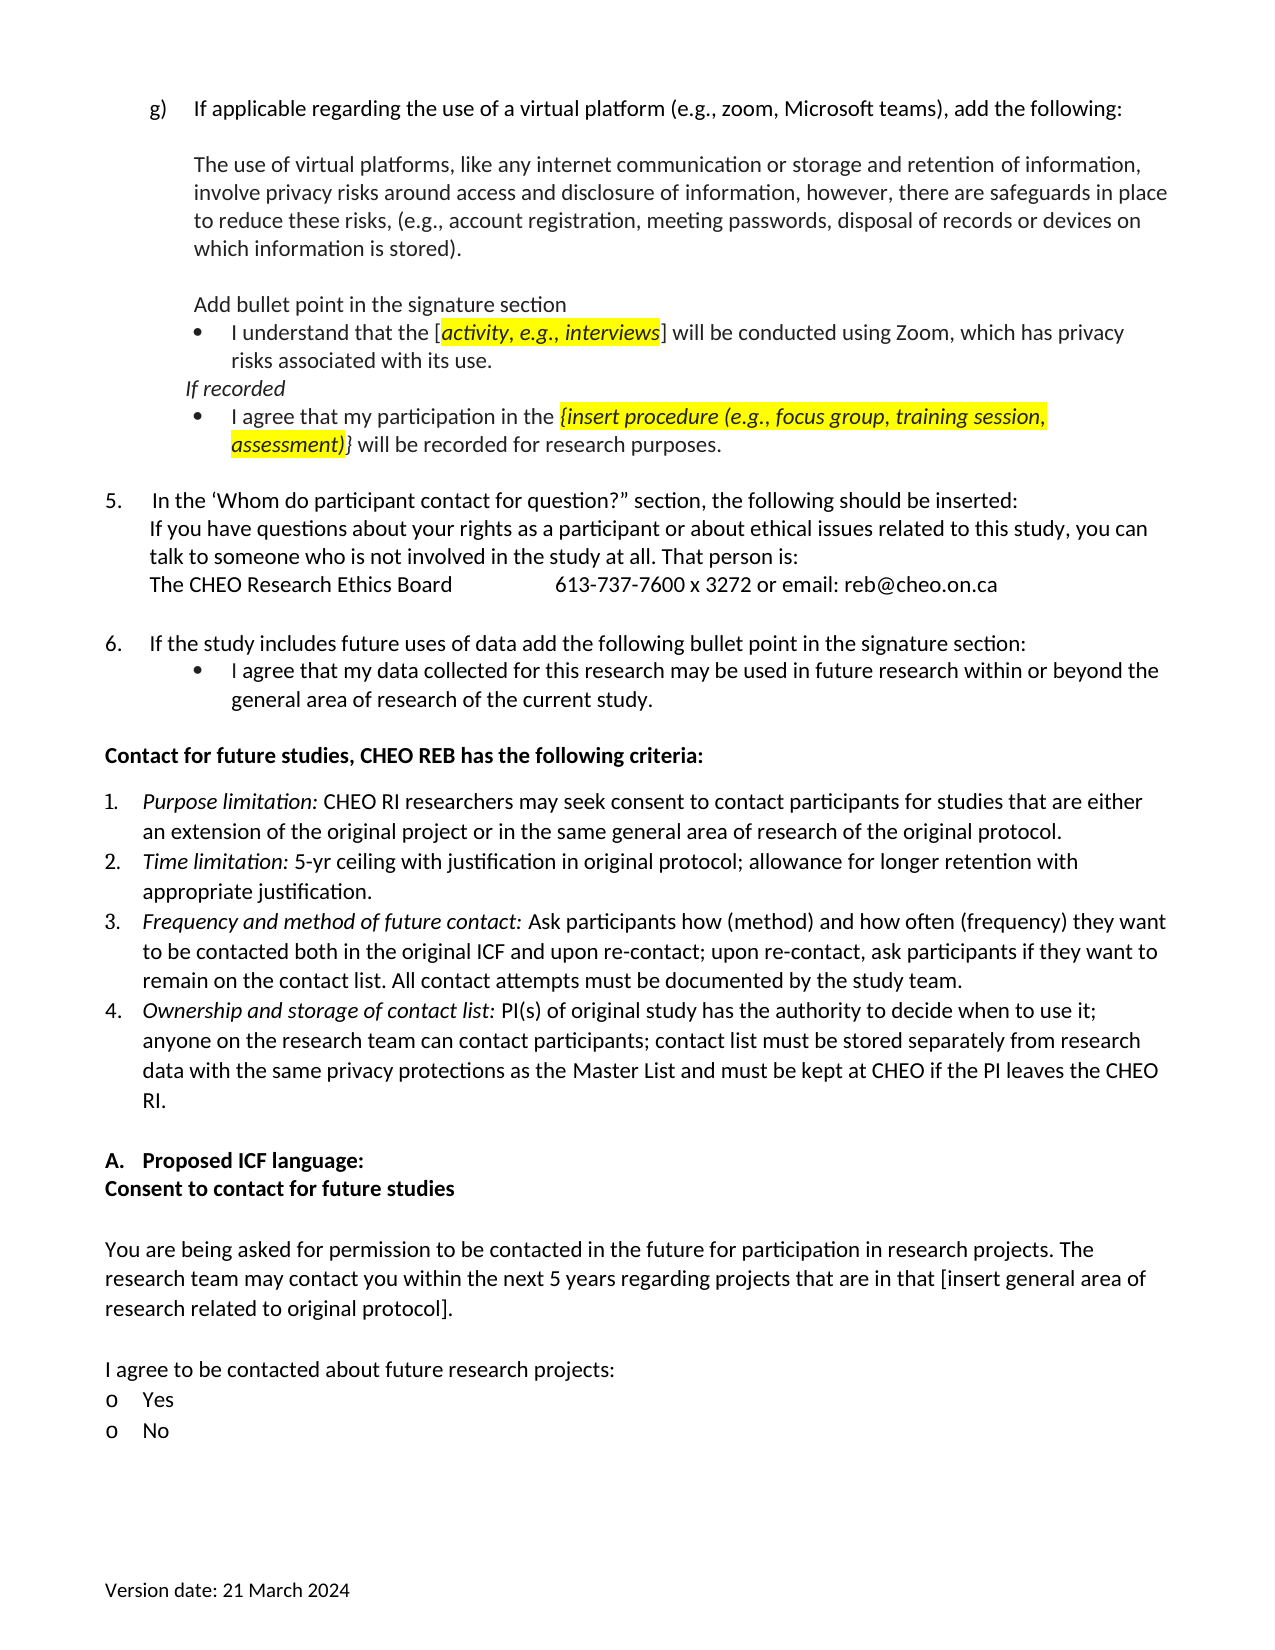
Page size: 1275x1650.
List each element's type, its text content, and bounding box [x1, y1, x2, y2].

list If the study includes future uses of data add the following bullet point in the signature section: [105, 629, 1170, 657]
list Yes [105, 1385, 1170, 1414]
list If you have questions about your rights as a participant or about ethical issues related to this study, you can talk to someone who is not involved in the study at all. That person is: [149, 514, 1170, 570]
text I agree to be contacted about future research projects: [105, 1355, 1170, 1383]
list If applicable regarding the use of a virtual platform (e.g., zoom, Microsoft teams), add the following: [149, 94, 1170, 122]
list Add bullet point in the signature section [163, 290, 1170, 318]
list The CHEO Research Ethics Board 613-737-7600 x 3272 or email: reb@cheo.on.ca [149, 570, 1170, 598]
list I agree that my participation in the {insert procedure (e.g., focus group, training session, assessment)} will be recorded for research purposes. [194, 402, 1170, 458]
list Purpose limitation: CHEO RI researchers may seek consent to contact participants for studies that are either an extension of the original project or in the same general area of research of the original protocol. [105, 787, 1170, 845]
list Time limitation: 5-yr ceiling with justification in original protocol; allowance for longer retention with appropriate justification. [105, 847, 1170, 905]
list Ownership and storage of contact list: PI(s) of original study has the authority to decide when to use it; anyone on the research team can contact participants; contact list must be stored separately from research data with the same privacy protections as the Master List and must be kept at CHEO if the PI leaves the CHEO RI. [105, 997, 1170, 1114]
list No [105, 1416, 1170, 1445]
text Contact for future studies, CHEO REB has the following criteria: [105, 741, 1170, 769]
list Proposed ICF language: [105, 1146, 1170, 1174]
list I agree that my data collected for this research may be used in future research within or beyond the general area of research of the current study. [194, 657, 1170, 713]
list I understand that the [activity, e.g., interviews] will be conducted using Zoom, which has privacy risks associated with its use. [194, 318, 1170, 374]
list Frequency and method of future contact: Ask participants how (method) and how often (frequency) they want to be contacted both in the original ICF and upon re-contact; upon re-contact, ask participants if they want to remain on the contact list. All contact attempts must be documented by the study team. [105, 907, 1170, 995]
list In the ‘Whom do participant contact for question?” section, the following should be inserted: [105, 486, 1170, 514]
list If recorded [149, 374, 1170, 402]
list The use of virtual platforms, like any internet communication or storage and retention of information, involve privacy risks around access and disclosure of information, however, there are safeguards in place to reduce these risks, (e.g., account registration, meeting passwords, disposal of records or devices on which information is stored). [194, 150, 1170, 262]
text You are being asked for permission to be contacted in the future for participation in research projects. The research team may contact you within the next 5 years regarding projects that are in that [insert general area of research related to original protocol]. [105, 1235, 1170, 1322]
text Consent to contact for future studies [105, 1174, 1170, 1202]
